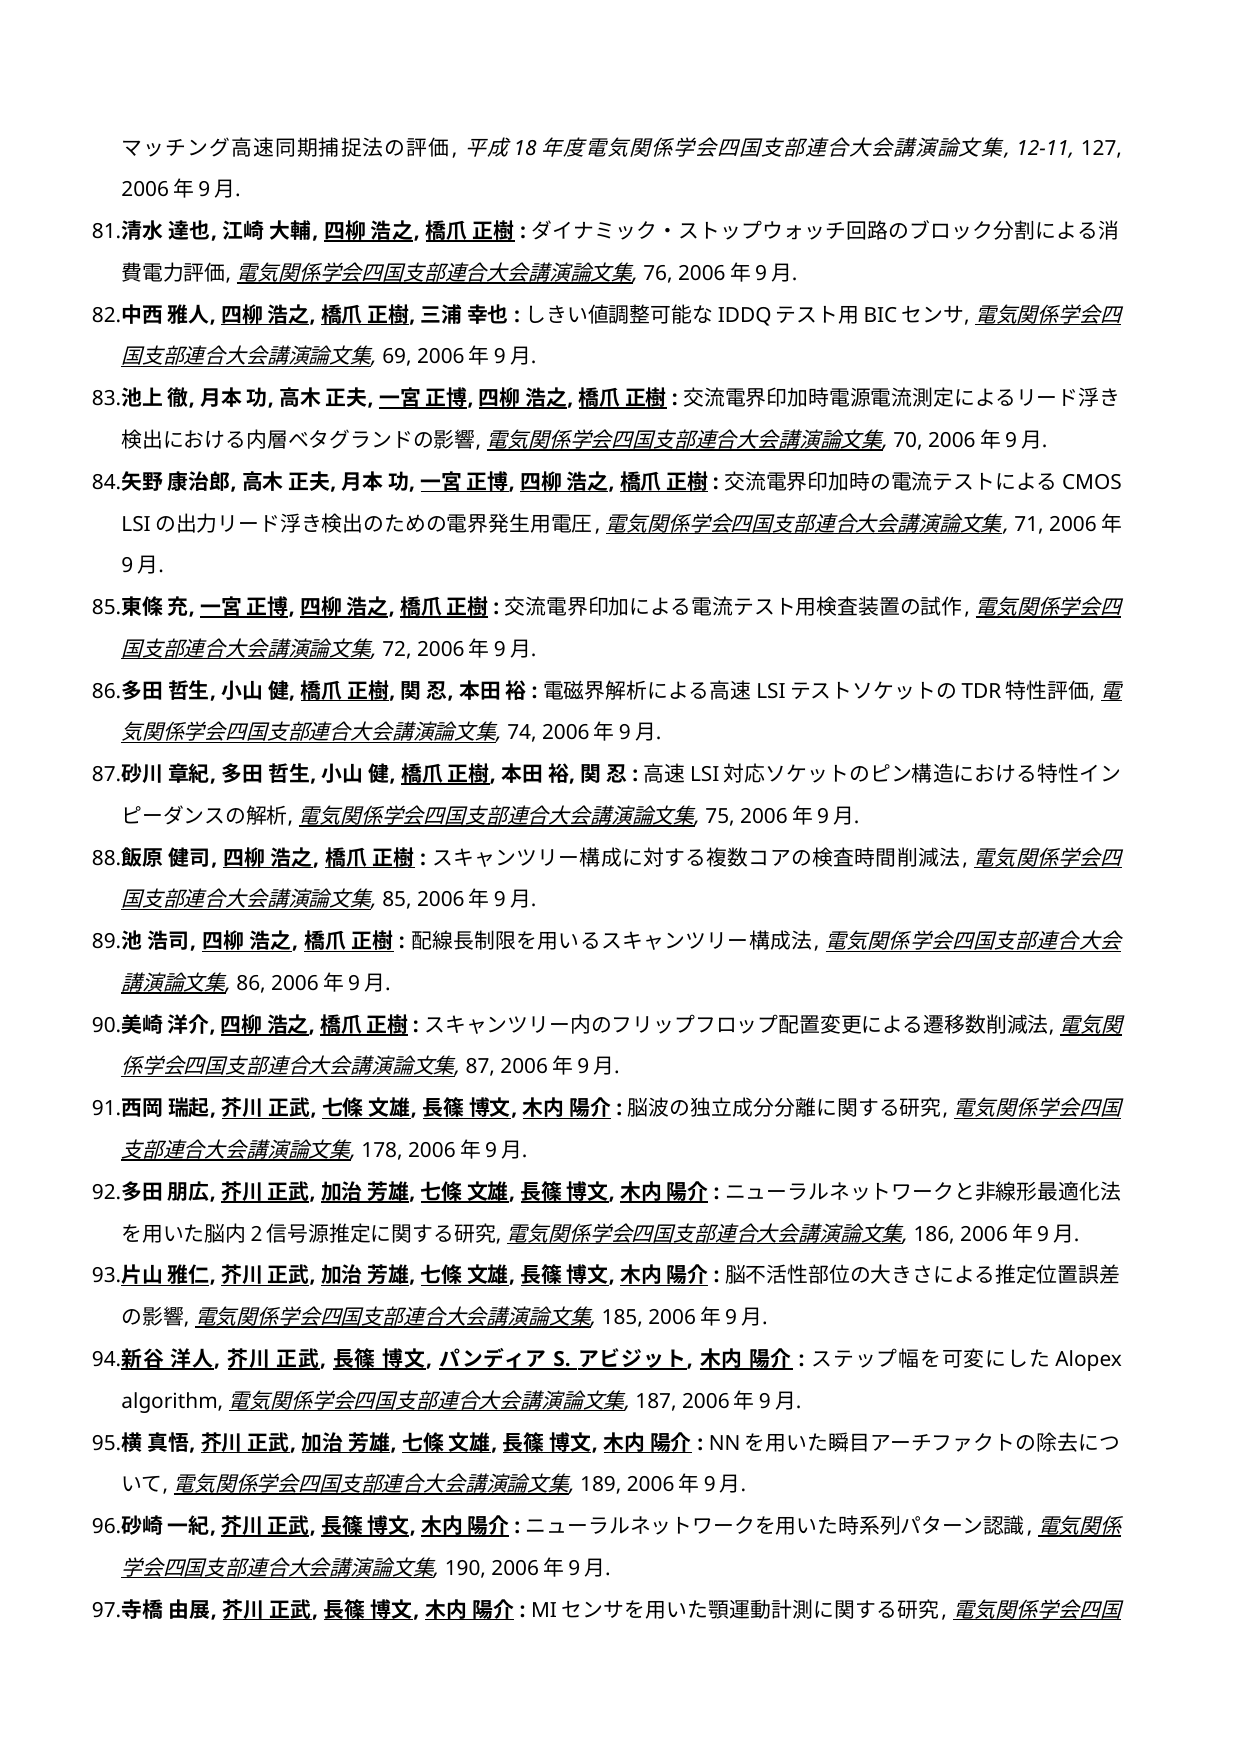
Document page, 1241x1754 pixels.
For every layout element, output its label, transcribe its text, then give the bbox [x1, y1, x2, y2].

list 飯原 健司, 四柳 浩之, 橋爪 正樹 : スキャンツリー構成に対する複数コアの検査時間削減法, 電気関係学会四国支部連合大会講演論文集, 85, 2006年9月. [92, 835, 1122, 919]
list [92, 1587, 1122, 1629]
list 池上 徹, 月本 功, 高木 正夫, 一宮 正博, 四柳 浩之, 橋爪 正樹 : 交流電界印加時電源電流測定によるリード浮き検出における内層ベタグランドの影響, 電気関係学会四国支部連合大会講演論文集, 70, 2006年9月. [92, 376, 1122, 459]
list 東條 充, 一宮 正博, 四柳 浩之, 橋爪 正樹 : 交流電界印加による電流テスト用検査装置の試作, 電気関係学会四国支部連合大会講演論文集, 72, 2006年9月. [92, 584, 1122, 668]
list 片山 雅仁, 芥川 正武, 加治 芳雄, 七條 文雄, 長篠 博文, 木内 陽介 : 脳不活性部位の大きさによる推定位置誤差の影響, 電気関係学会四国支部連合大会講演論文集, 185, 2006年9月. [92, 1253, 1122, 1336]
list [92, 125, 1122, 209]
list 清水 達也, 江崎 大輔, 四柳 浩之, 橋爪 正樹 : ダイナミック・ストップウォッチ回路のブロック分割による消費電力評価, 電気関係学会四国支部連合大会講演論文集, 76, 2006年9月. [92, 209, 1122, 292]
list 砂崎 一紀, 芥川 正武, 長篠 博文, 木内 陽介 : ニューラルネットワークを用いた時系列パターン認識, 電気関係学会四国支部連合大会講演論文集, 190, 2006年9月. [92, 1503, 1122, 1587]
list 西岡 瑞起, 芥川 正武, 七條 文雄, 長篠 博文, 木内 陽介 : 脳波の独立成分分離に関する研究, 電気関係学会四国支部連合大会講演論文集, 178, 2006年9月. [92, 1086, 1122, 1169]
list 多田 朋広, 芥川 正武, 加治 芳雄, 七條 文雄, 長篠 博文, 木内 陽介 : ニューラルネットワークと非線形最適化法を用いた脳内2信号源推定に関する研究, 電気関係学会四国支部連合大会講演論文集, 186, 2006年9月. [92, 1169, 1122, 1253]
list 池 浩司, 四柳 浩之, 橋爪 正樹 : 配線長制限を用いるスキャンツリー構成法, 電気関係学会四国支部連合大会講演論文集, 86, 2006年9月. [92, 919, 1122, 1002]
list 矢野 康治郎, 高木 正夫, 月本 功, 一宮 正博, 四柳 浩之, 橋爪 正樹 : 交流電界印加時の電流テストによるCMOS LSIの出力リード浮き検出のための電界発生用電圧, 電気関係学会四国支部連合大会講演論文集, 71, 2006年9月. [92, 459, 1122, 584]
list 多田 哲生, 小山 健, 橋爪 正樹, 関 忍, 本田 裕 : 電磁界解析による高速LSIテストソケットのTDR特性評価, 電気関係学会四国支部連合大会講演論文集, 74, 2006年9月. [92, 668, 1122, 752]
list 砂川 章紀, 多田 哲生, 小山 健, 橋爪 正樹, 本田 裕, 関 忍 : 高速LSI対応ソケットのピン構造における特性インピーダンスの解析, 電気関係学会四国支部連合大会講演論文集, 75, 2006年9月. [92, 752, 1122, 835]
list 横 真悟, 芥川 正武, 加治 芳雄, 七條 文雄, 長篠 博文, 木内 陽介 : NNを用いた瞬目アーチファクトの除去について, 電気関係学会四国支部連合大会講演論文集, 189, 2006年9月. [92, 1420, 1122, 1503]
list 美崎 洋介, 四柳 浩之, 橋爪 正樹 : スキャンツリー内のフリップフロップ配置変更による遷移数削減法, 電気関係学会四国支部連合大会講演論文集, 87, 2006年9月. [92, 1002, 1122, 1086]
list 新谷 洋人, 芥川 正武, 長篠 博文, パンディア S. アビジット, 木内 陽介 : ステップ幅を可変にしたAlopex algorithm, 電気関係学会四国支部連合大会講演論文集, 187, 2006年9月. [92, 1336, 1122, 1420]
list 中西 雅人, 四柳 浩之, 橋爪 正樹, 三浦 幸也 : しきい値調整可能なIDDQテスト用BICセンサ, 電気関係学会四国支部連合大会講演論文集, 69, 2006年9月. [92, 292, 1122, 376]
